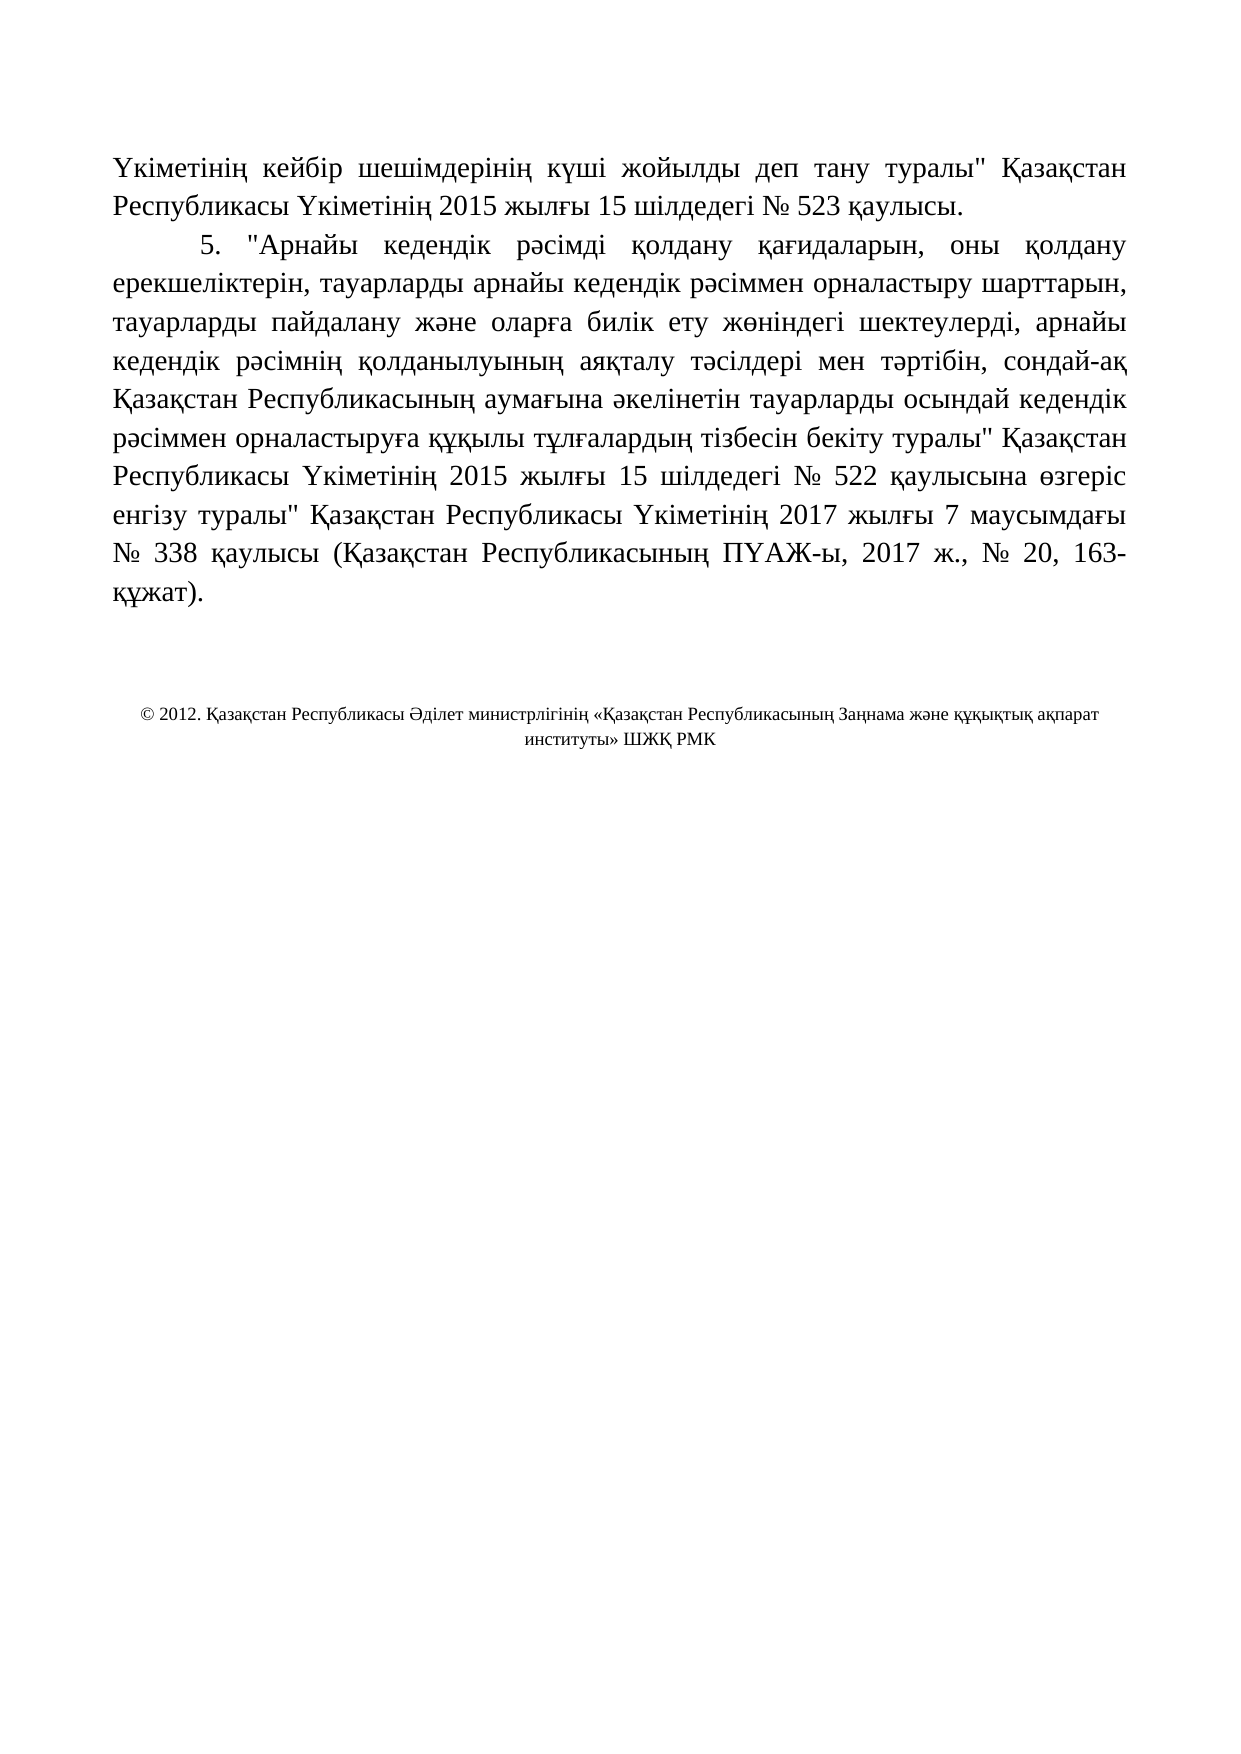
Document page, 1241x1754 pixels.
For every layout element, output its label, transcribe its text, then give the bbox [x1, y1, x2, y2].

text © 2012. Қазақстан Республикасы Әділет министрлігінің «Қазақстан Республикасының Заңнама және құқықтық ақпарат институты» ШЖҚ РМК [112, 703, 1128, 749]
text 5. "Арнайы кедендік рәсімді қолдану қағидаларын, оны қолдану ерекшеліктерін, тауарларды арнайы кедендік рәсіммен орналастыру шарттарын, тауарларды пайдалану және оларға билік ету жөніндегі шектеулерді, арнайы кедендік рәсімнің қолданылуының аяқталу тәсілдері мен тәртібін, сондай-ақ Қазақстан Республикасының аумағына әкелінетін тауарларды осындай кедендік рәсіммен орналастыруға құқылы тұлғалардың тізбесін бекіту туралы" Қазақстан Республикасы Үкіметінің 2015 жылғы 15 шілдедегі № 522 қаулысына өзгеріс енгізу туралы" Қазақстан Республикасы Үкіметінің 2017 жылғы 7 маусымдағы № 338 қаулысы (Қазақстан Республикасының ПҮАЖ-ы, 2017 ж., № 20, 163-құжат). [112, 227, 1128, 607]
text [112, 150, 1128, 222]
